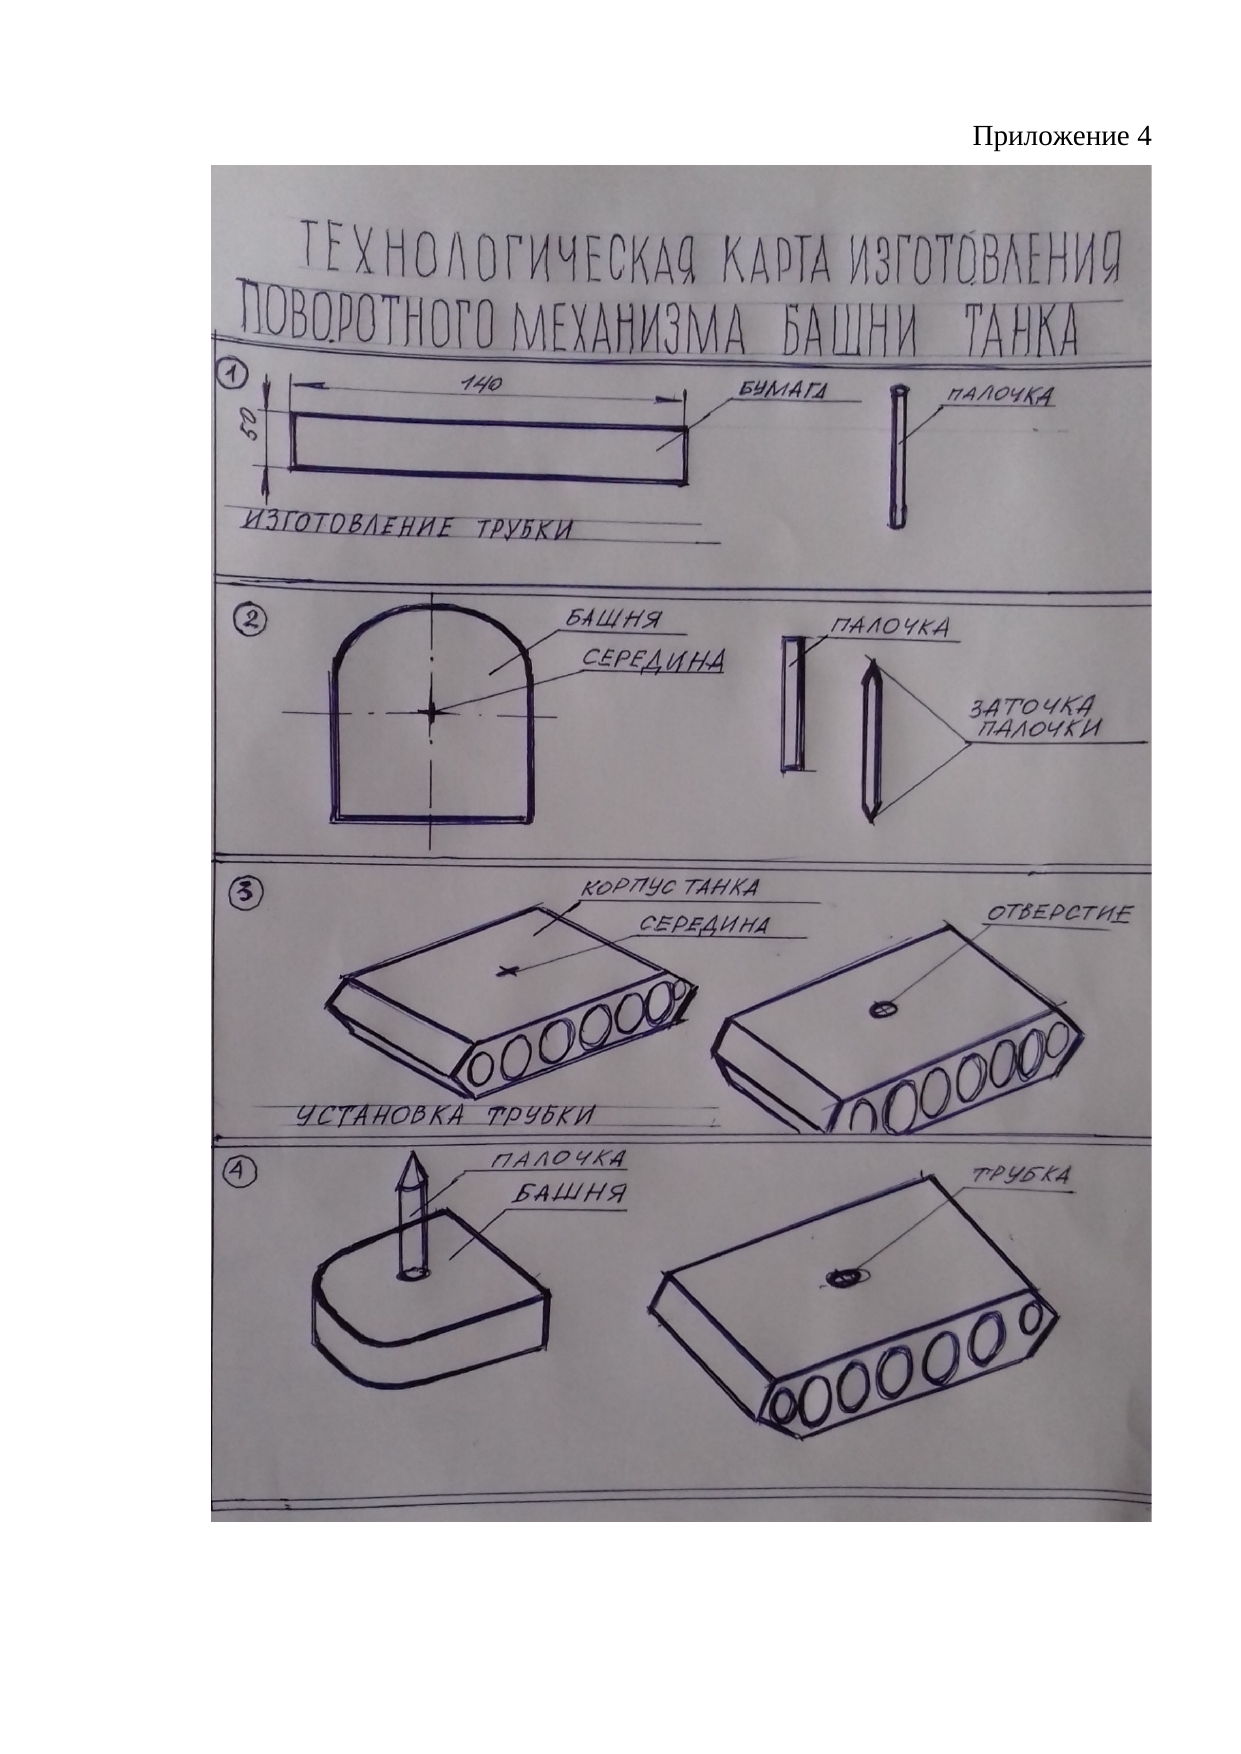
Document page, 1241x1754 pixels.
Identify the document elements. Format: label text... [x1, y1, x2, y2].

picture [211, 165, 1152, 1522]
